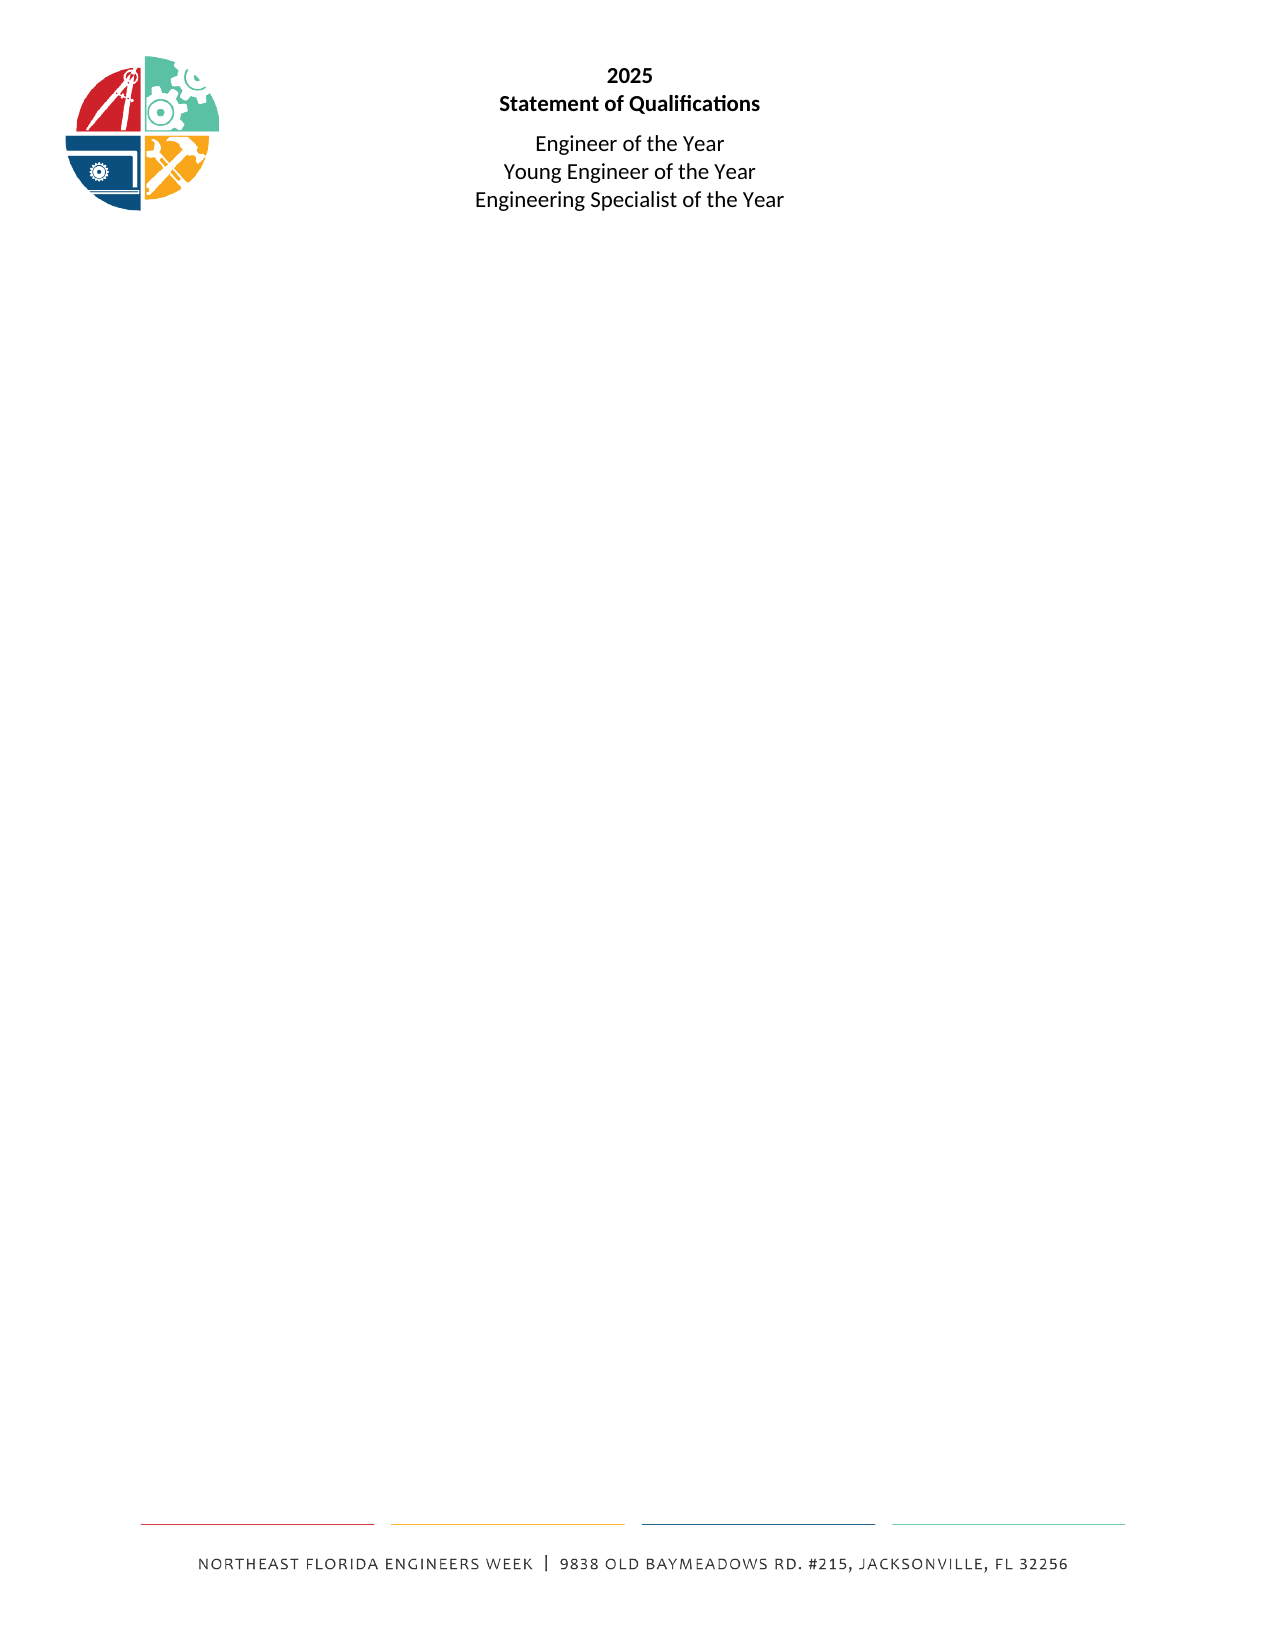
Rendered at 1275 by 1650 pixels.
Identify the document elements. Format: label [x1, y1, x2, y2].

picture [140, 1524, 1125, 1575]
picture [65, 56, 219, 211]
